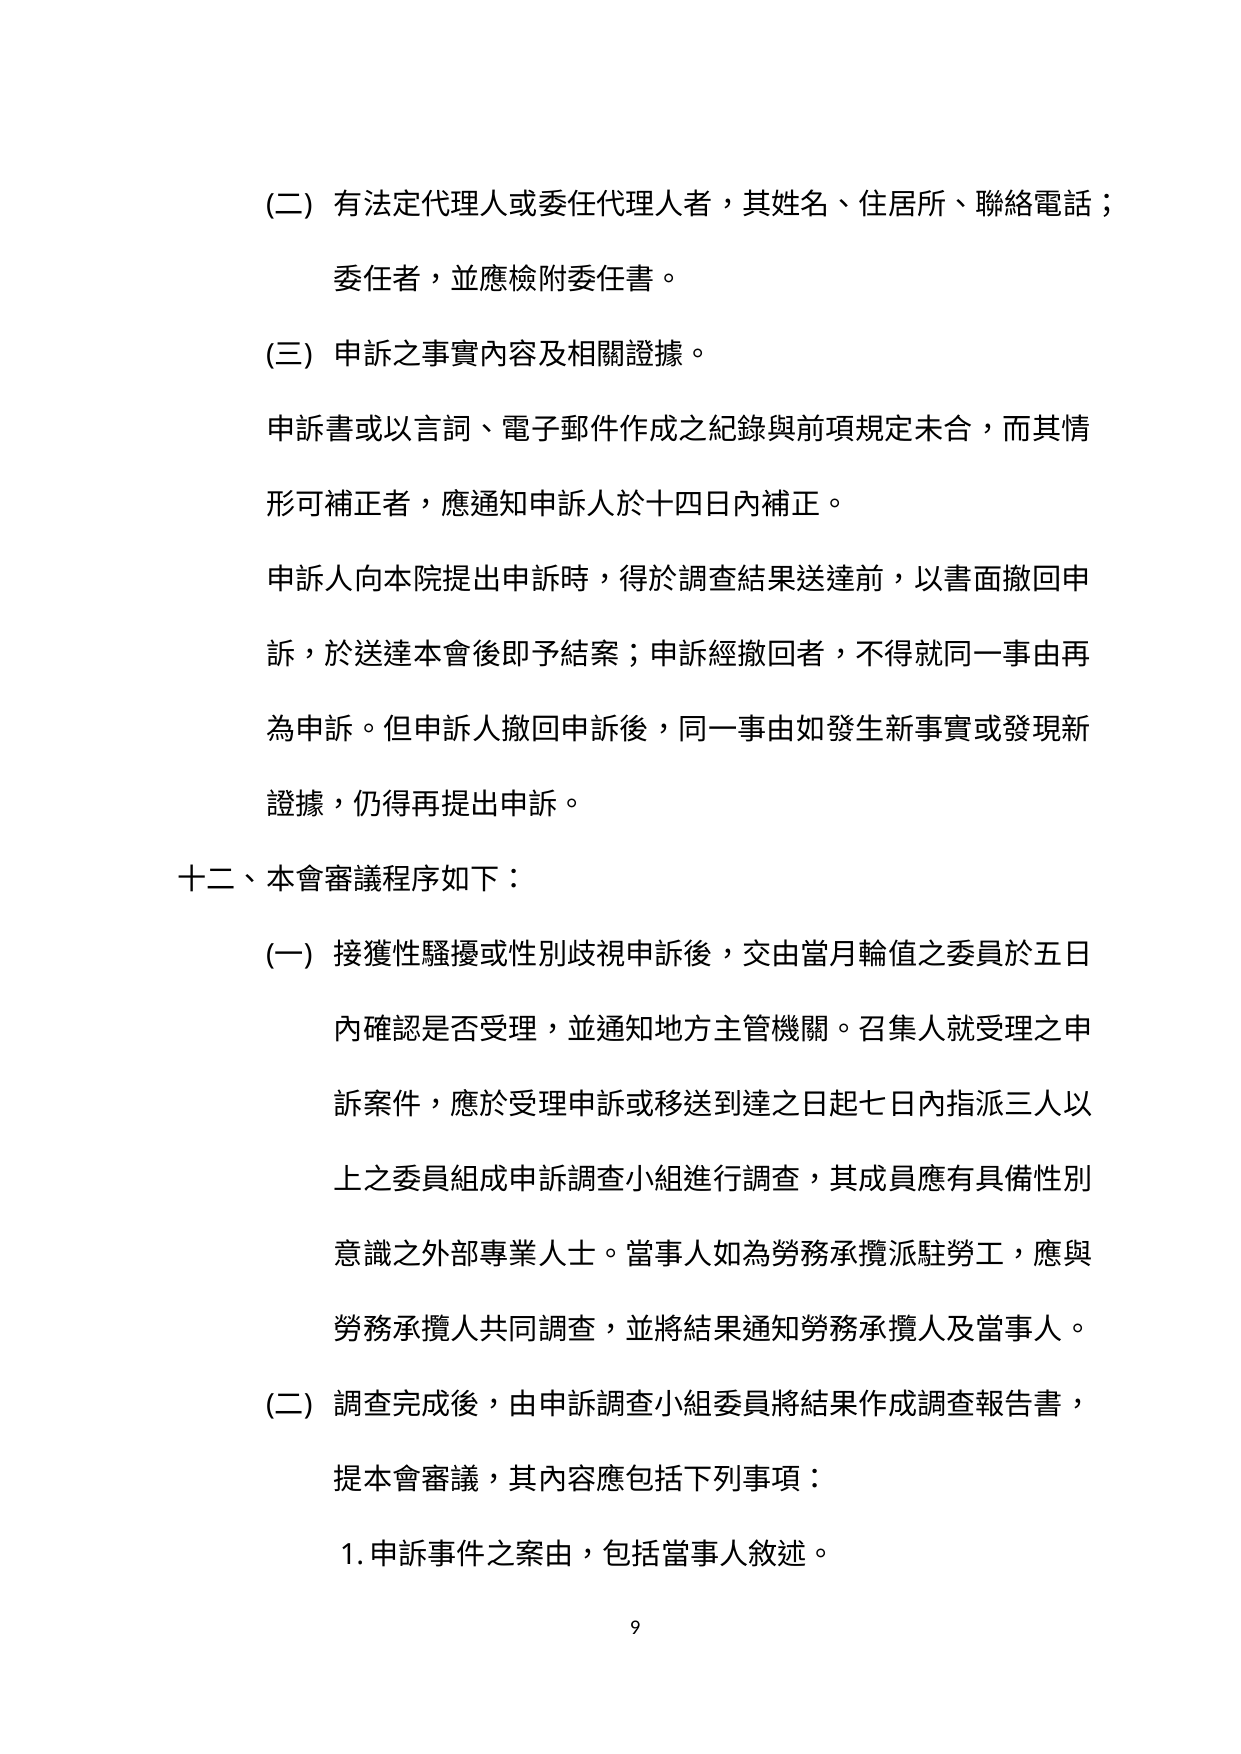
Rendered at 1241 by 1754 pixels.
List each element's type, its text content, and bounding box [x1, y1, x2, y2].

list 接獲性騷擾或性別歧視申訴後，交由當月輪值之委員於五日內確認是否受理，並通知地方主管機關。召集人就受理之申訴案件，應於受理申訴或移送到達之日起七日內指派三人以上之委員組成申訴調查小組進行調查，其成員應有具備性別意識之外部專業人士。當事人如為勞務承攬派駐勞工，應與勞務承攬人共同調查，並將結果通知勞務承攬人及當事人。 [266, 914, 1092, 1364]
list 申訴事件之案由，包括當事人敘述。 [339, 1514, 1092, 1589]
list 申訴人向本院提出申訴時，得於調查結果送達前，以書面撤回申訴，於送達本會後即予結案；申訴經撤回者，不得就同一事由再為申訴。但申訴人撤回申訴後，同一事由如發生新事實或發現新證據，仍得再提出申訴。 [266, 539, 1092, 839]
list 申訴書或以言詞、電子郵件作成之紀錄與前項規定未合，而其情形可補正者，應通知申訴人於十四日內補正。 [266, 389, 1092, 539]
list 有法定代理人或委任代理人者，其姓名、住居所、聯絡電話；委任者，並應檢附委任書。 [266, 164, 1092, 314]
list 申訴之事實內容及相關證據。 [266, 314, 1092, 389]
list 本會審議程序如下： [177, 839, 1092, 914]
list 調查完成後，由申訴調查小組委員將結果作成調查報告書，提本會審議，其內容應包括下列事項： [266, 1364, 1092, 1514]
